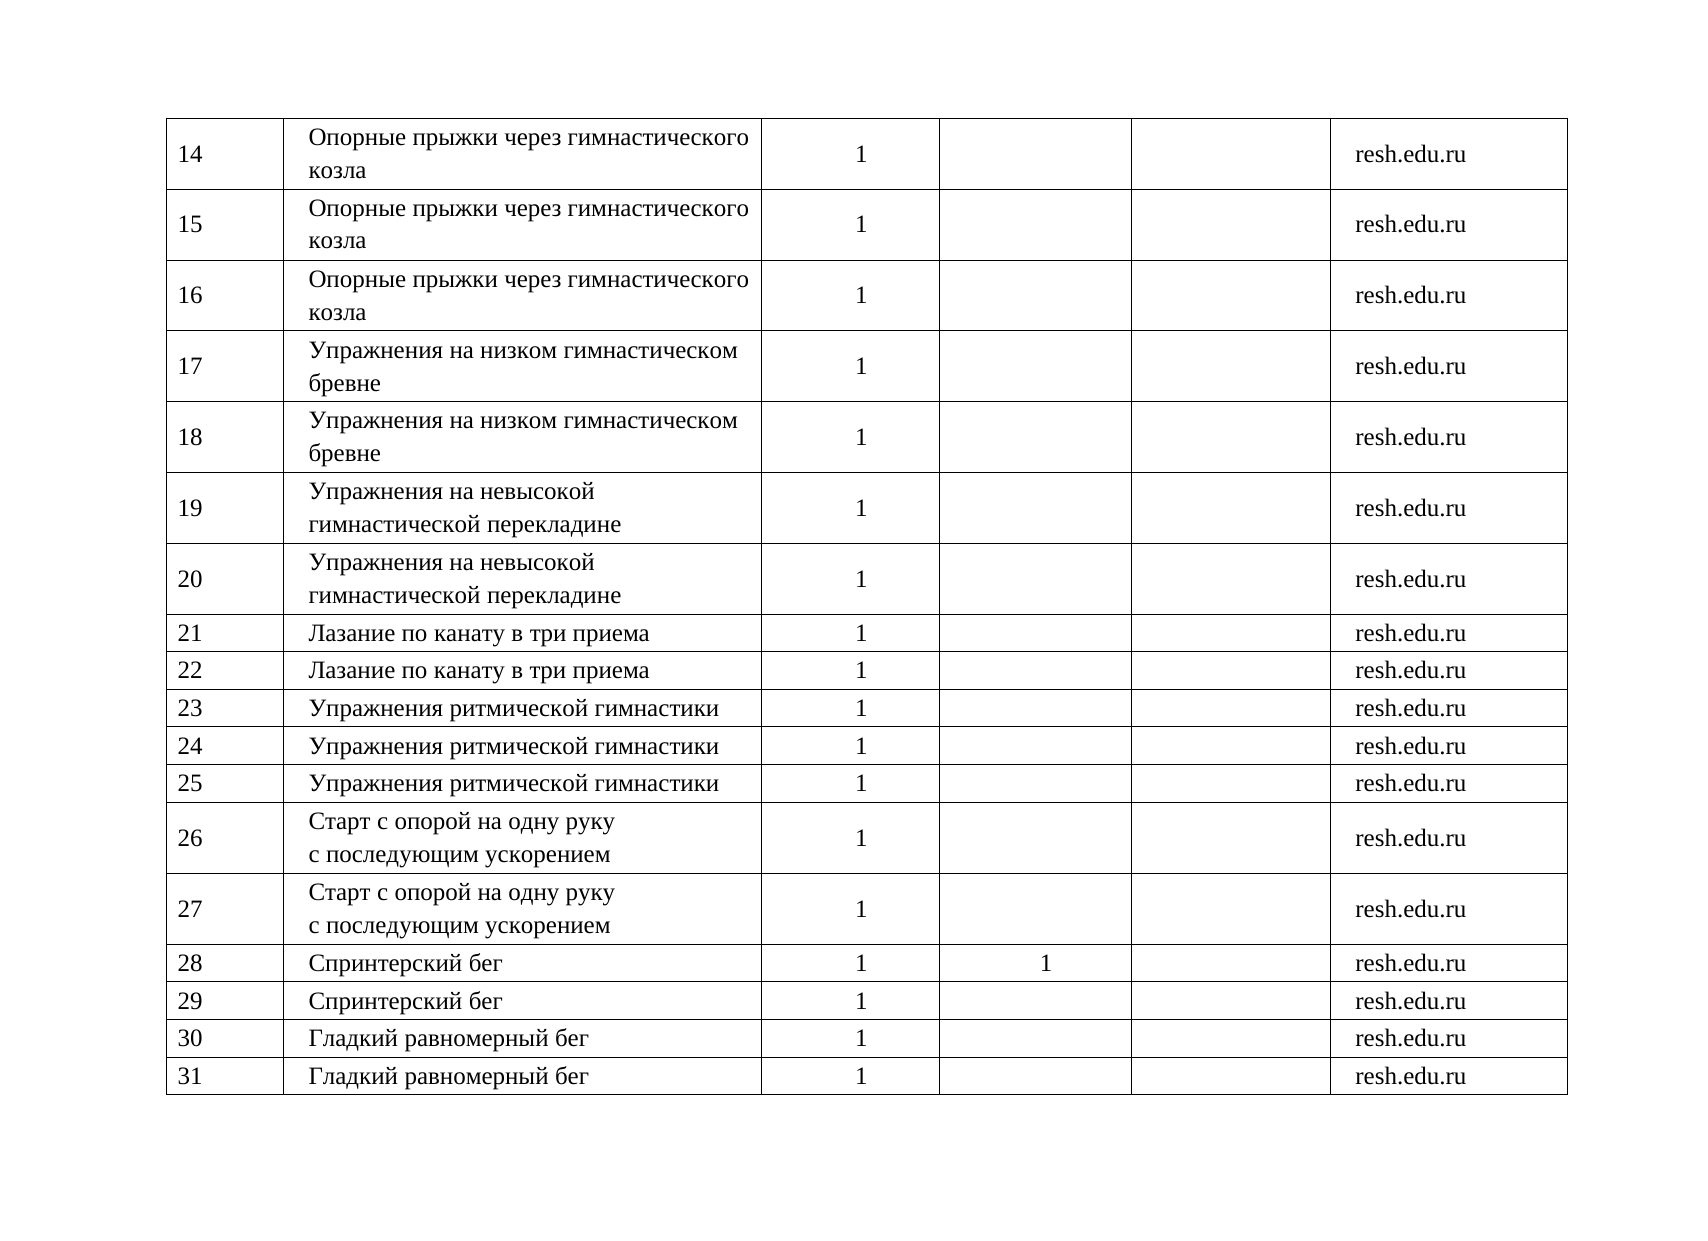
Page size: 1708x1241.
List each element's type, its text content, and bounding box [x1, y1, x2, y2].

table_cell 1 [762, 765, 939, 802]
table_cell [1132, 190, 1330, 259]
table_cell [1132, 473, 1330, 542]
table_header [940, 119, 1131, 188]
table_cell [1132, 765, 1330, 802]
table_cell [1132, 331, 1330, 401]
table_cell 26 [167, 803, 283, 873]
table_cell [940, 874, 1131, 943]
table_cell Спринтерский бег [284, 945, 761, 981]
table_cell 29 [167, 982, 283, 1019]
table_cell resh.edu.ru [1331, 190, 1567, 259]
table_header resh.edu.ru [1331, 119, 1567, 188]
table_cell Опорные прыжки через гимнастического козла [284, 261, 761, 330]
table_cell [1132, 727, 1330, 764]
table_cell resh.edu.ru [1331, 1020, 1567, 1056]
table_cell 24 [167, 727, 283, 764]
table_cell 1 [762, 945, 939, 981]
table_cell 1 [762, 982, 939, 1019]
table_cell Старт с опорой на одну руку с последующим ускорением [284, 874, 761, 943]
table_cell 27 [167, 874, 283, 943]
table_cell resh.edu.ru [1331, 615, 1567, 651]
table_cell 25 [167, 765, 283, 802]
table_cell Упражнения на невысокой гимнастической перекладине [284, 544, 761, 613]
table_cell [940, 1058, 1131, 1094]
table_cell resh.edu.ru [1331, 402, 1567, 472]
table_cell 1 [762, 190, 939, 259]
table_cell resh.edu.ru [1331, 690, 1567, 726]
table_cell resh.edu.ru [1331, 727, 1567, 764]
table_cell resh.edu.ru [1331, 803, 1567, 873]
table_cell Лазание по канату в три приема [284, 652, 761, 689]
table_cell Упражнения на низком гимнастическом бревне [284, 402, 761, 472]
table_cell 1 [762, 402, 939, 472]
table_cell 16 [167, 261, 283, 330]
table_cell 1 [940, 945, 1131, 981]
table_cell [940, 402, 1131, 472]
table_header 14 [167, 119, 283, 188]
table_cell 1 [762, 544, 939, 613]
table_header 1 [762, 119, 939, 188]
table_cell Старт с опорой на одну руку с последующим ускорением [284, 803, 761, 873]
table_cell 1 [762, 803, 939, 873]
table_cell resh.edu.ru [1331, 652, 1567, 689]
table_cell 1 [762, 1058, 939, 1094]
table_cell resh.edu.ru [1331, 982, 1567, 1019]
table_cell [1132, 982, 1330, 1019]
table_cell 15 [167, 190, 283, 259]
table_cell 21 [167, 615, 283, 651]
table_cell Упражнения ритмической гимнастики [284, 727, 761, 764]
table_cell [1132, 615, 1330, 651]
table_cell [1132, 803, 1330, 873]
table_cell [940, 261, 1131, 330]
table_cell 23 [167, 690, 283, 726]
table_cell resh.edu.ru [1331, 331, 1567, 401]
table_cell 20 [167, 544, 283, 613]
table_cell [940, 765, 1131, 802]
table_cell [940, 331, 1131, 401]
table_cell resh.edu.ru [1331, 473, 1567, 542]
table_cell [940, 727, 1131, 764]
table_cell [1132, 1058, 1330, 1094]
table_cell 17 [167, 331, 283, 401]
table_cell resh.edu.ru [1331, 261, 1567, 330]
table_cell [1132, 261, 1330, 330]
table_cell Гладкий равномерный бег [284, 1058, 761, 1094]
table_cell [940, 473, 1131, 542]
table_cell resh.edu.ru [1331, 544, 1567, 613]
table_cell 1 [762, 1020, 939, 1056]
table_cell Упражнения на низком гимнастическом бревне [284, 331, 761, 401]
table_cell [1132, 1020, 1330, 1056]
table_cell [940, 652, 1131, 689]
table_cell [1132, 544, 1330, 613]
table_cell resh.edu.ru [1331, 945, 1567, 981]
table_cell [1132, 690, 1330, 726]
table_cell 1 [762, 727, 939, 764]
table_cell [940, 615, 1131, 651]
table_cell resh.edu.ru [1331, 1058, 1567, 1094]
table_cell 19 [167, 473, 283, 542]
table_cell 18 [167, 402, 283, 472]
table_cell Опорные прыжки через гимнастического козла [284, 190, 761, 259]
table_cell [940, 690, 1131, 726]
table_cell 1 [762, 331, 939, 401]
table_cell [1132, 874, 1330, 943]
table_cell Гладкий равномерный бег [284, 1020, 761, 1056]
table_cell resh.edu.ru [1331, 765, 1567, 802]
table_cell 31 [167, 1058, 283, 1094]
table_cell [1132, 945, 1330, 981]
table_cell 1 [762, 615, 939, 651]
table_cell Упражнения на невысокой гимнастической перекладине [284, 473, 761, 542]
table_cell [940, 190, 1131, 259]
table_header Опорные прыжки через гимнастического козла [284, 119, 761, 188]
table_cell [940, 982, 1131, 1019]
table_cell 1 [762, 261, 939, 330]
table_cell Лазание по канату в три приема [284, 615, 761, 651]
table_cell Спринтерский бег [284, 982, 761, 1019]
table_cell [940, 1020, 1131, 1056]
table_cell [940, 544, 1131, 613]
table_cell [1132, 652, 1330, 689]
table_header [1132, 119, 1330, 188]
table_cell resh.edu.ru [1331, 874, 1567, 943]
table_cell 1 [762, 473, 939, 542]
table_cell 1 [762, 652, 939, 689]
table_cell [1132, 402, 1330, 472]
table_cell 30 [167, 1020, 283, 1056]
table_cell 1 [762, 690, 939, 726]
table_cell [940, 803, 1131, 873]
table_cell Упражнения ритмической гимнастики [284, 765, 761, 802]
table_cell 28 [167, 945, 283, 981]
table_cell 1 [762, 874, 939, 943]
table_cell 22 [167, 652, 283, 689]
table_cell Упражнения ритмической гимнастики [284, 690, 761, 726]
